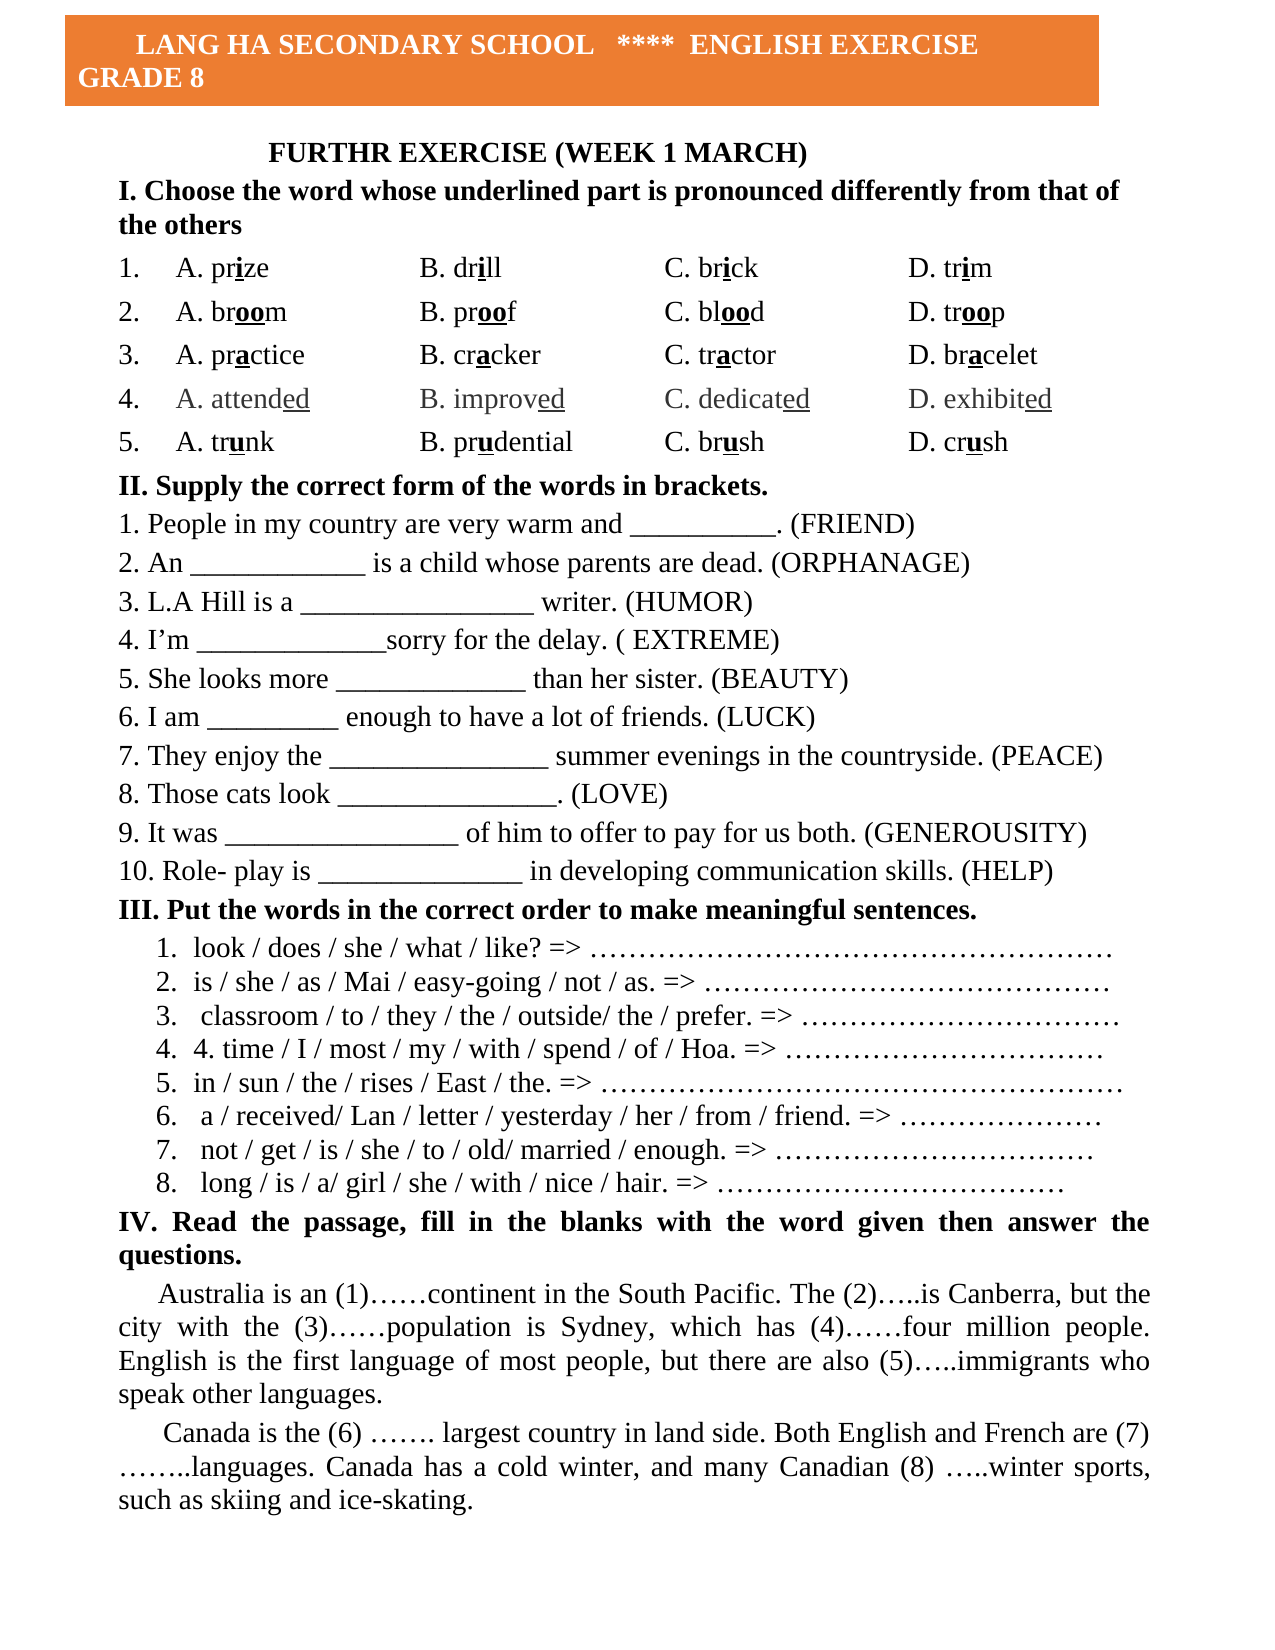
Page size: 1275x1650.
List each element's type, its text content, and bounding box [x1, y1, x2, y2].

text 6. I am _________ enough to have a lot of friends. (LUCK) [118, 699, 1152, 733]
text III. Put the words in the correct order to make meaningful sentences. [118, 892, 1152, 926]
table_cell C. brush [663, 420, 907, 463]
text 9. It was ________________ of him to offer to pay for us both. (GENEROUSITY) [118, 815, 1152, 848]
table_cell C. dedicated [663, 376, 907, 419]
list long / is / a/ girl / she / with / nice / hair. => ……………………………… [156, 1165, 1152, 1199]
list look / does / she / what / like? => ……………………………………………… [156, 931, 1152, 964]
table_header C. brick [663, 245, 907, 289]
table_cell 5. [117, 420, 174, 463]
list is / she / as / Mai / easy-going / not / as. => …………………………………… [156, 964, 1152, 998]
table_header B. drill [418, 245, 663, 289]
table_cell 3. [117, 333, 174, 376]
text 8. Those cats look _______________. (LOVE) [118, 776, 1152, 810]
table_cell D. crush [907, 420, 1151, 463]
text 2. An ____________ is a child whose parents are dead. (ORPHANAGE) [118, 545, 1152, 579]
table_cell B. proof [418, 289, 663, 332]
table_header 1. [117, 245, 174, 289]
table_header D. trim [907, 245, 1151, 289]
list a / received/ Lan / letter / yesterday / her / from / friend. => ………………… [156, 1098, 1152, 1132]
text Australia is an (1)……continent in the South Pacific. The (2)…..is Canberra, but the city with the (3)……population is Sydney, which has (4)……four million people. English is the first language of most people, but there are also (5)…..immigrants who speak other languages. [118, 1276, 1152, 1410]
text 7. They enjoy the _______________ summer evenings in the countryside. (PEACE) [118, 738, 1152, 771]
text Canada is the (6) ……. largest country in land side. Both English and French are (7)……..languages. Canada has a cold winter, and many Canadian (8) …..winter sports, such as skiing and ice-skating. [118, 1415, 1152, 1516]
text IV. Read the passage, fill in the blanks with the word given then answer the questions. [118, 1204, 1152, 1271]
text II. Supply the correct form of the words in brackets. [118, 468, 1152, 502]
table_cell 4. [117, 376, 174, 419]
table_cell C. tractor [663, 333, 907, 376]
list classroom / to / they / the / outside/ the / prefer. => …………………………… [156, 998, 1152, 1031]
table_cell A. practice [174, 333, 418, 376]
table_cell A. broom [174, 289, 418, 332]
table_cell D. bracelet [907, 333, 1151, 376]
table_cell A. attended [174, 376, 418, 419]
table_cell B. prudential [418, 420, 663, 463]
table_cell A. trunk [174, 420, 418, 463]
text 1. People in my country are very warm and __________. (FRIEND) [118, 507, 1152, 540]
text 3. L.A Hill is a ________________ writer. (HUMOR) [118, 584, 1152, 617]
table_cell 2. [117, 289, 174, 332]
list not / get / is / she / to / old/ married / enough. => …………………………… [156, 1132, 1152, 1165]
text FURTHR EXERCISE (WEEK 1 MARCH) [193, 135, 1152, 168]
table_cell B. improved [418, 376, 663, 419]
text 10. Role- play is ______________ in developing communication skills. (HELP) [118, 853, 1152, 887]
list 4. time / I / most / my / with / spend / of / Hoa. => …………………………… [156, 1031, 1152, 1065]
list in / sun / the / rises / East / the. => ……………………………………………… [156, 1065, 1152, 1098]
text 4. I’m _____________sorry for the delay. ( EXTREME) [118, 622, 1152, 656]
table_cell C. blood [663, 289, 907, 332]
text I. Choose the word whose underlined part is pronounced differently from that of the others [118, 173, 1152, 240]
table_cell B. cracker [418, 333, 663, 376]
table_cell D. troop [907, 289, 1151, 332]
table_header A. prize [174, 245, 418, 289]
table_cell D. exhibited [907, 376, 1151, 419]
text 5. She looks more _____________ than her sister. (BEAUTY) [118, 661, 1152, 694]
